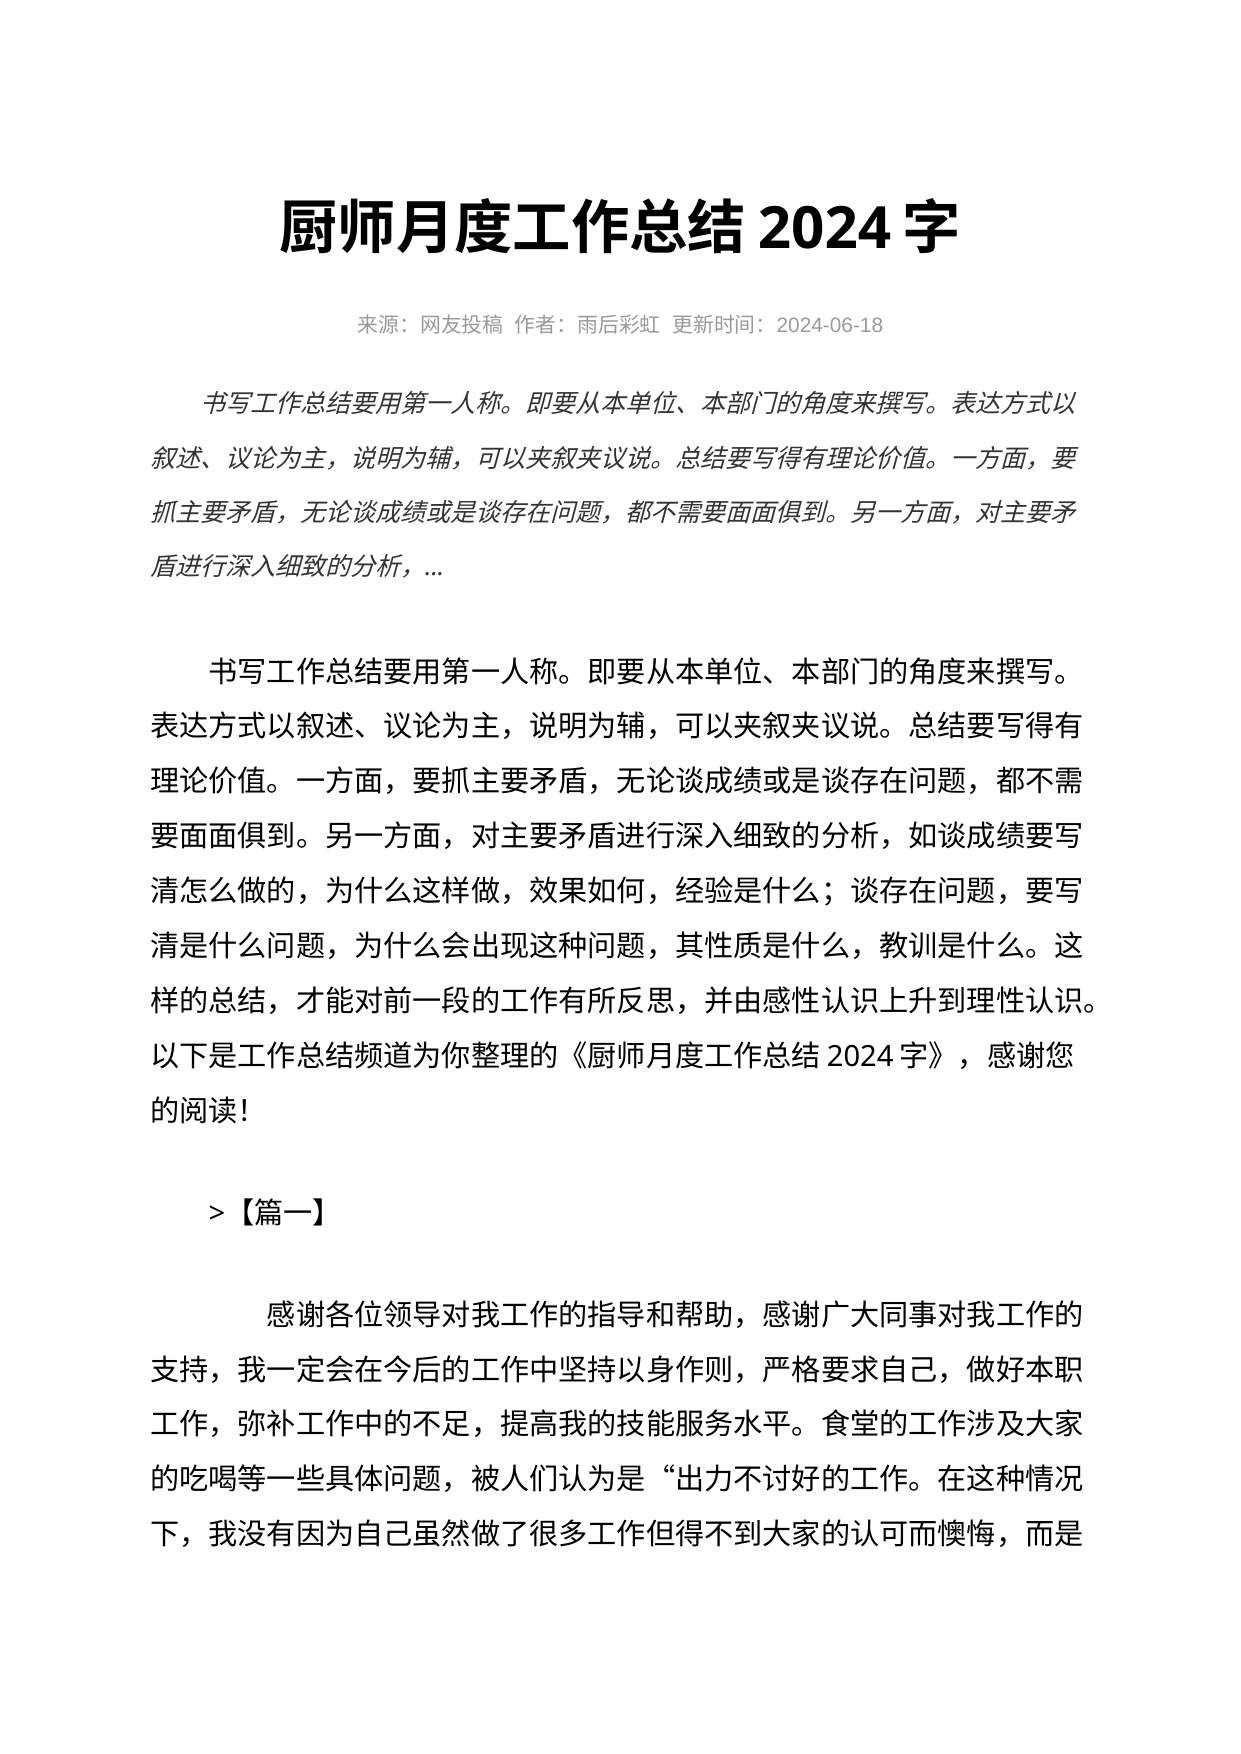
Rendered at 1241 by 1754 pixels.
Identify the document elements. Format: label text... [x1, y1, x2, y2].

text 来源：网友投稿 作者：雨后彩虹 更新时间：2024-06-18 [150, 313, 1090, 337]
text 书写工作总结要用第一人称。即要从本单位、本部门的角度来撰写。表达方式以叙述、议论为主，说明为辅，可以夹叙夹议说。总结要写得有理论价值。一方面，要抓主要矛盾，无论谈成绩或是谈存在问题，都不需要面面俱到。另一方面，对主要矛盾进行深入细致的分析，... [150, 384, 1090, 583]
text >【篇一】 [150, 1189, 1090, 1232]
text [150, 1291, 1090, 1553]
text 书写工作总结要用第一人称。即要从本单位、本部门的角度来撰写。表达方式以叙述、议论为主，说明为辅，可以夹叙夹议说。总结要写得有理论价值。一方面，要抓主要矛盾，无论谈成绩或是谈存在问题，都不需要面面俱到。另一方面，对主要矛盾进行深入细致的分析，如谈成绩要写清怎么做的，为什么这样做，效果如何，经验是什么；谈存在问题，要写清是什么问题，为什么会出现这种问题，其性质是什么，教训是什么。这样的总结，才能对前一段的工作有所反思，并由感性认识上升到理性认识。以下是工作总结频道为你整理的《厨师月度工作总结2024字》，感谢您的阅读！ [150, 648, 1090, 1130]
subtitle 厨师月度工作总结2024字 [150, 181, 1090, 266]
